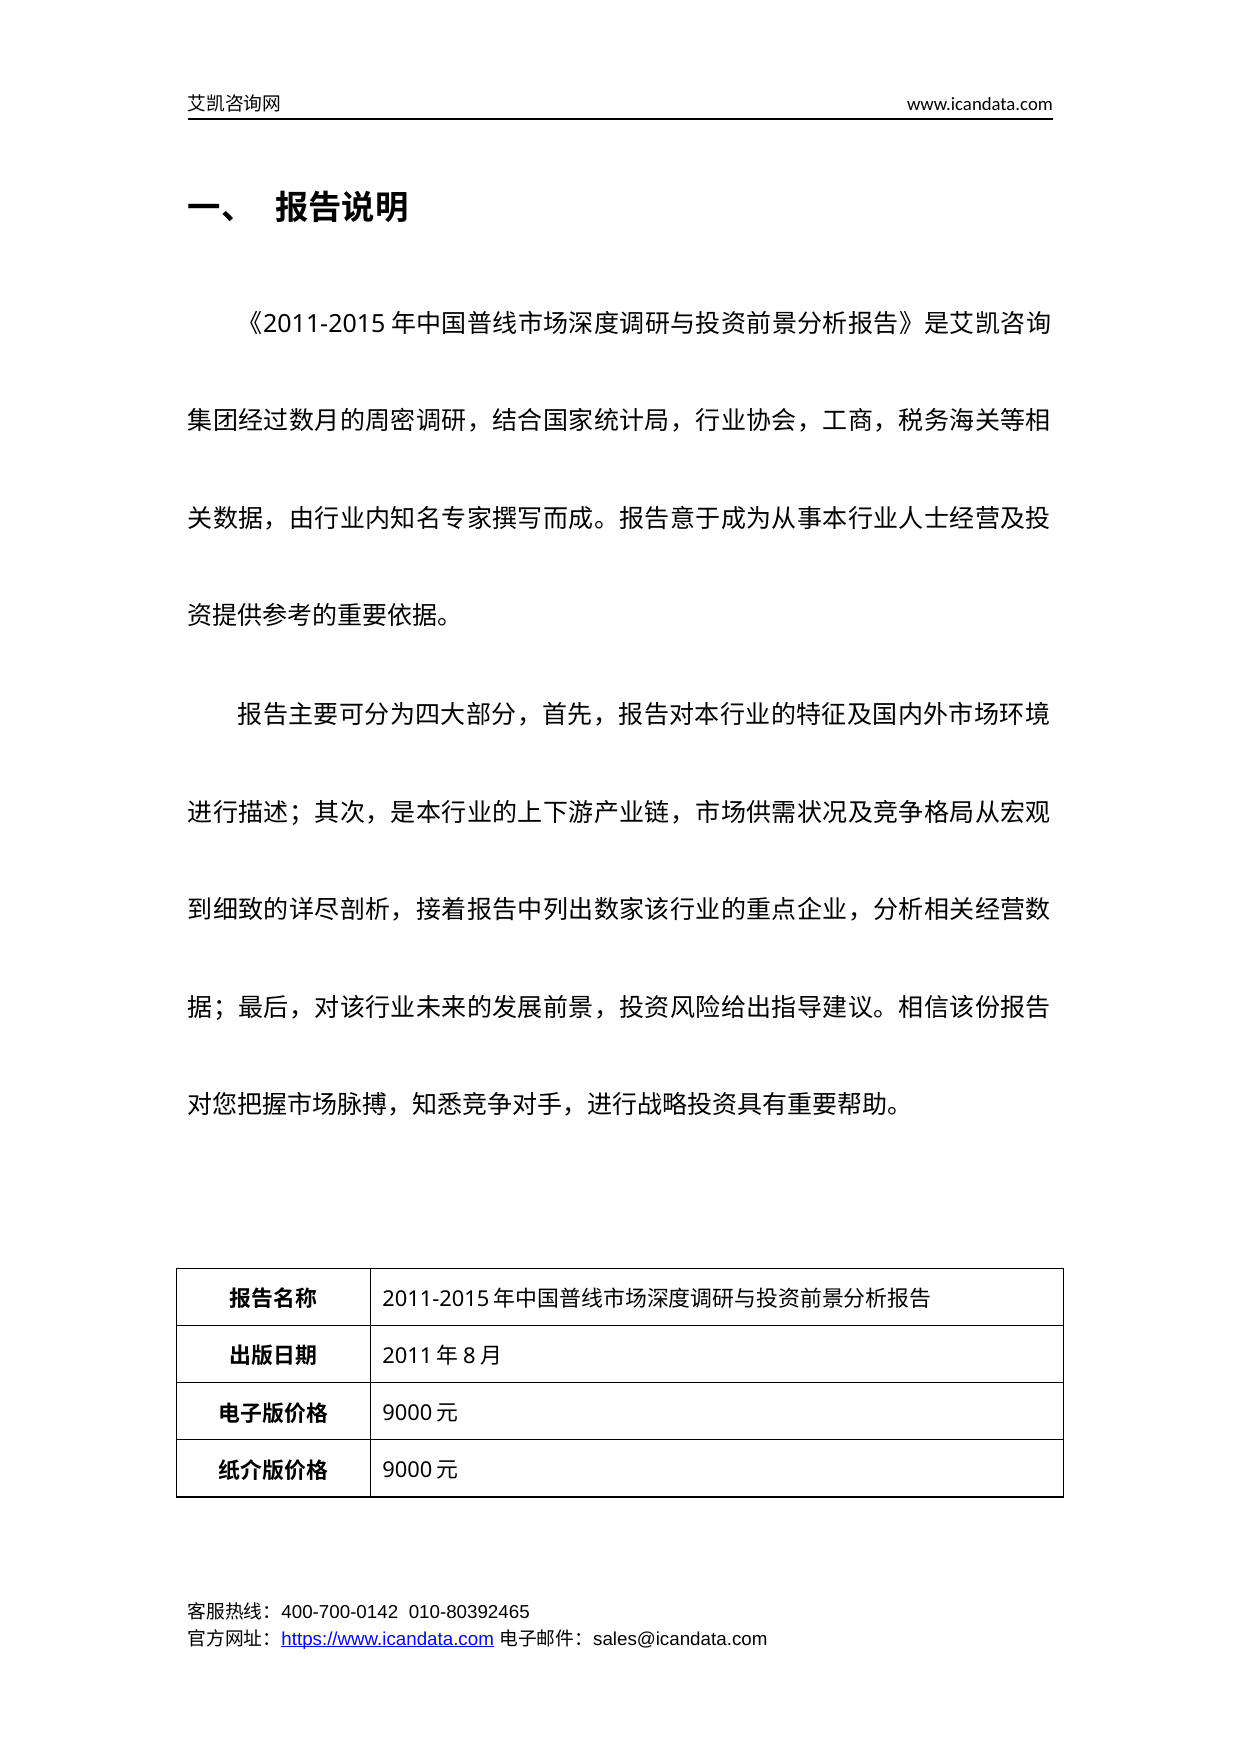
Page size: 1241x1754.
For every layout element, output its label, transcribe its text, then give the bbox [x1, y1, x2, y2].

table_cell 9000元 [371, 1383, 1063, 1439]
subtitle 报告说明 [187, 172, 1053, 237]
table_header 报告名称 [177, 1269, 370, 1325]
text 报告主要可分为四大部分，首先，报告对本行业的特征及国内外市场环境进行描述；其次，是本行业的上下游产业链，市场供需状况及竞争格局从宏观到细致的详尽剖析，接着报告中列出数家该行业的重点企业，分析相关经营数据；最后，对该行业未来的发展前景，投资风险给出指导建议。相信该份报告对您把握市场脉搏，知悉竞争对手，进行战略投资具有重要帮助。 [187, 681, 1053, 1136]
text 《2011-2015年中国普线市场深度调研与投资前景分析报告》是艾凯咨询集团经过数月的周密调研，结合国家统计局，行业协会，工商，税务海关等相关数据，由行业内知名专家撰写而成。报告意于成为从事本行业人士经营及投资提供参考的重要依据。 [187, 289, 1053, 646]
table_cell 9000元 [371, 1440, 1063, 1496]
table_cell 出版日期 [177, 1326, 370, 1382]
table_cell 纸介版价格 [177, 1440, 370, 1496]
table_cell 2011年8月 [371, 1326, 1063, 1382]
table_cell 电子版价格 [177, 1383, 370, 1439]
table_header 2011-2015年中国普线市场深度调研与投资前景分析报告 [371, 1269, 1063, 1325]
